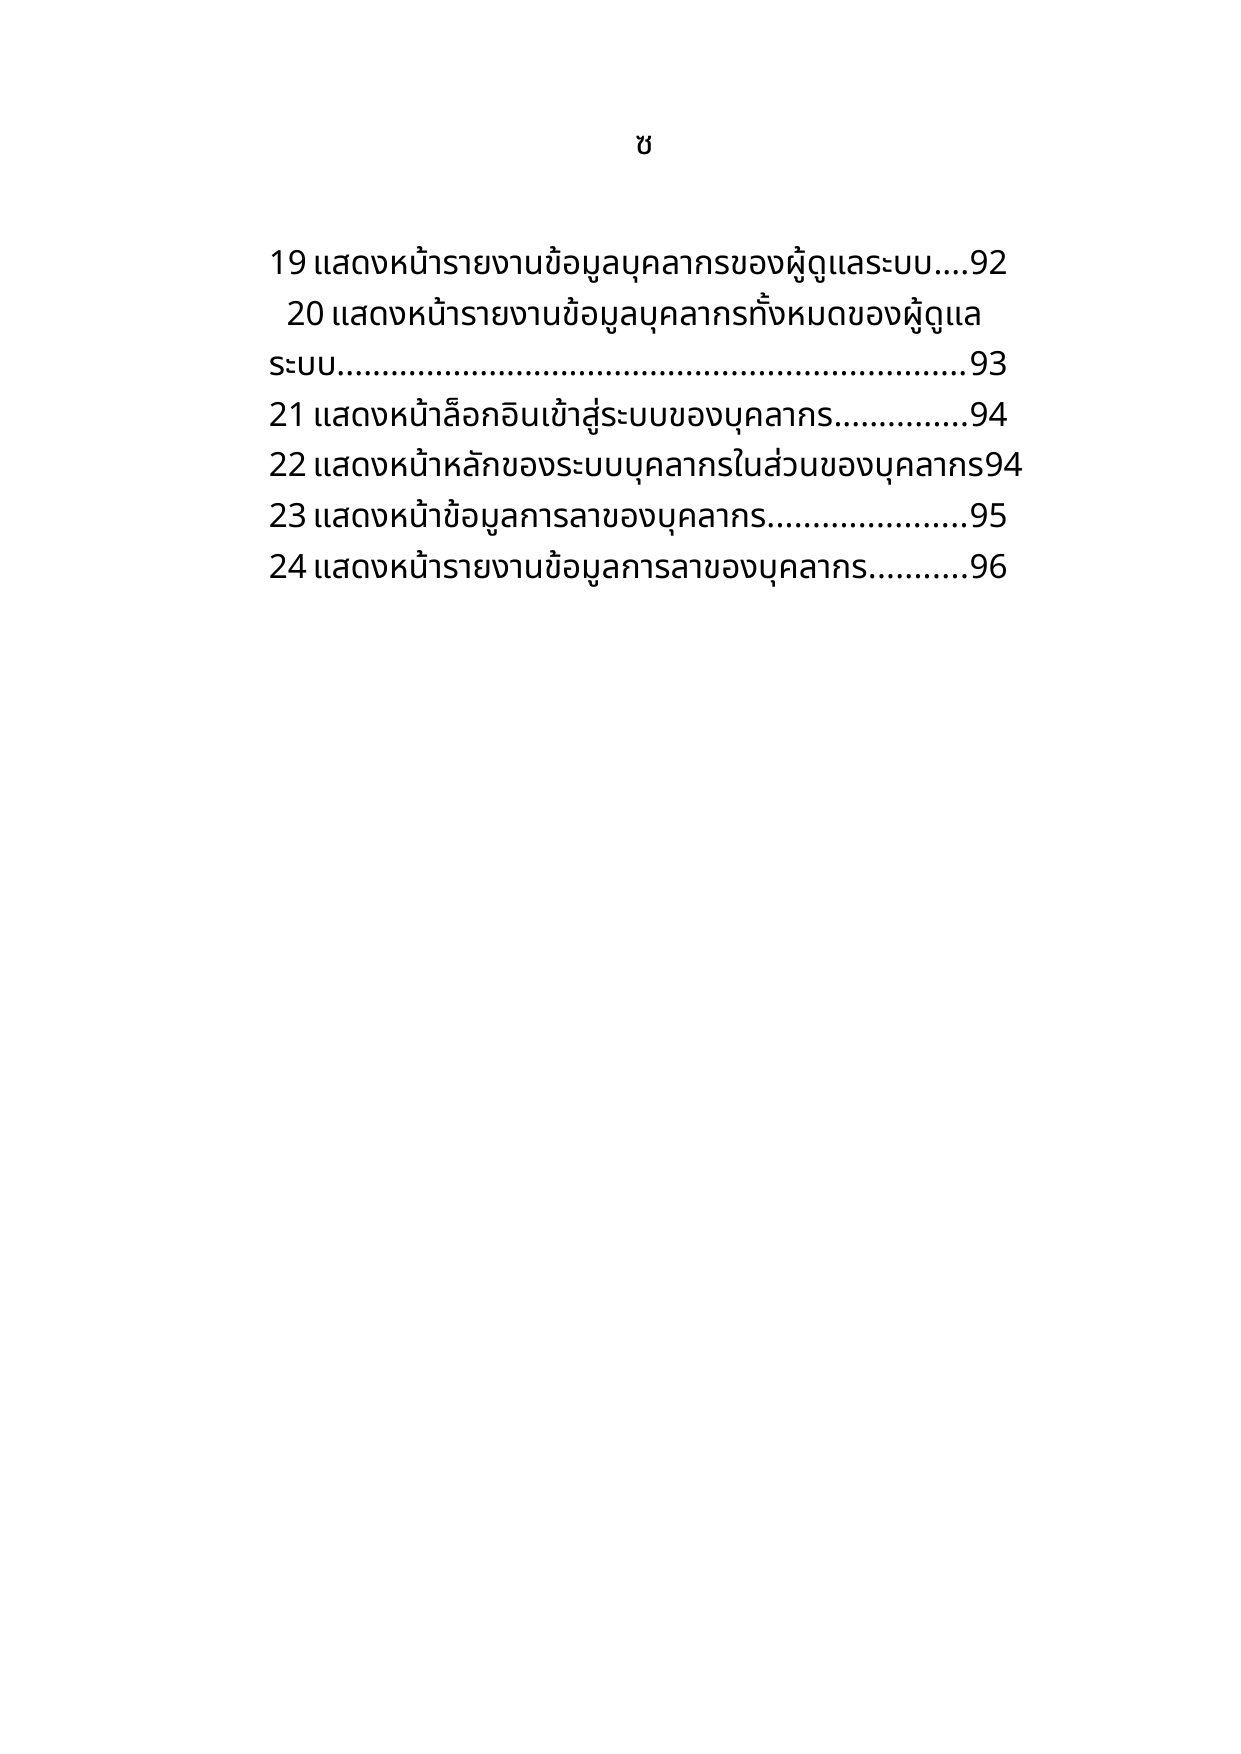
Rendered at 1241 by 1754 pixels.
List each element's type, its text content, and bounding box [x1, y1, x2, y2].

text 23 แสดงหน้าข้อมูลการลาของบุคลากร 95 [269, 492, 1000, 542]
text 20 แสดงหน้ารายงานข้อมูลบุคลากรทั้งหมดของผู้ดูแลระบบ 93 [269, 289, 1000, 391]
text 24 แสดงหน้ารายงานข้อมูลการลาของบุคลากร 96 [269, 542, 1000, 593]
text 22 แสดงหน้าหลักของระบบบุคลากรในส่วนของบุคลากร 94 [269, 441, 1000, 492]
text 19 แสดงหน้ารายงานข้อมูลบุคลากรของผู้ดูแลระบบ 92 [269, 239, 1000, 289]
text 21 แสดงหน้าล็อกอินเข้าสู่ระบบของบุคลากร 94 [269, 391, 1000, 441]
